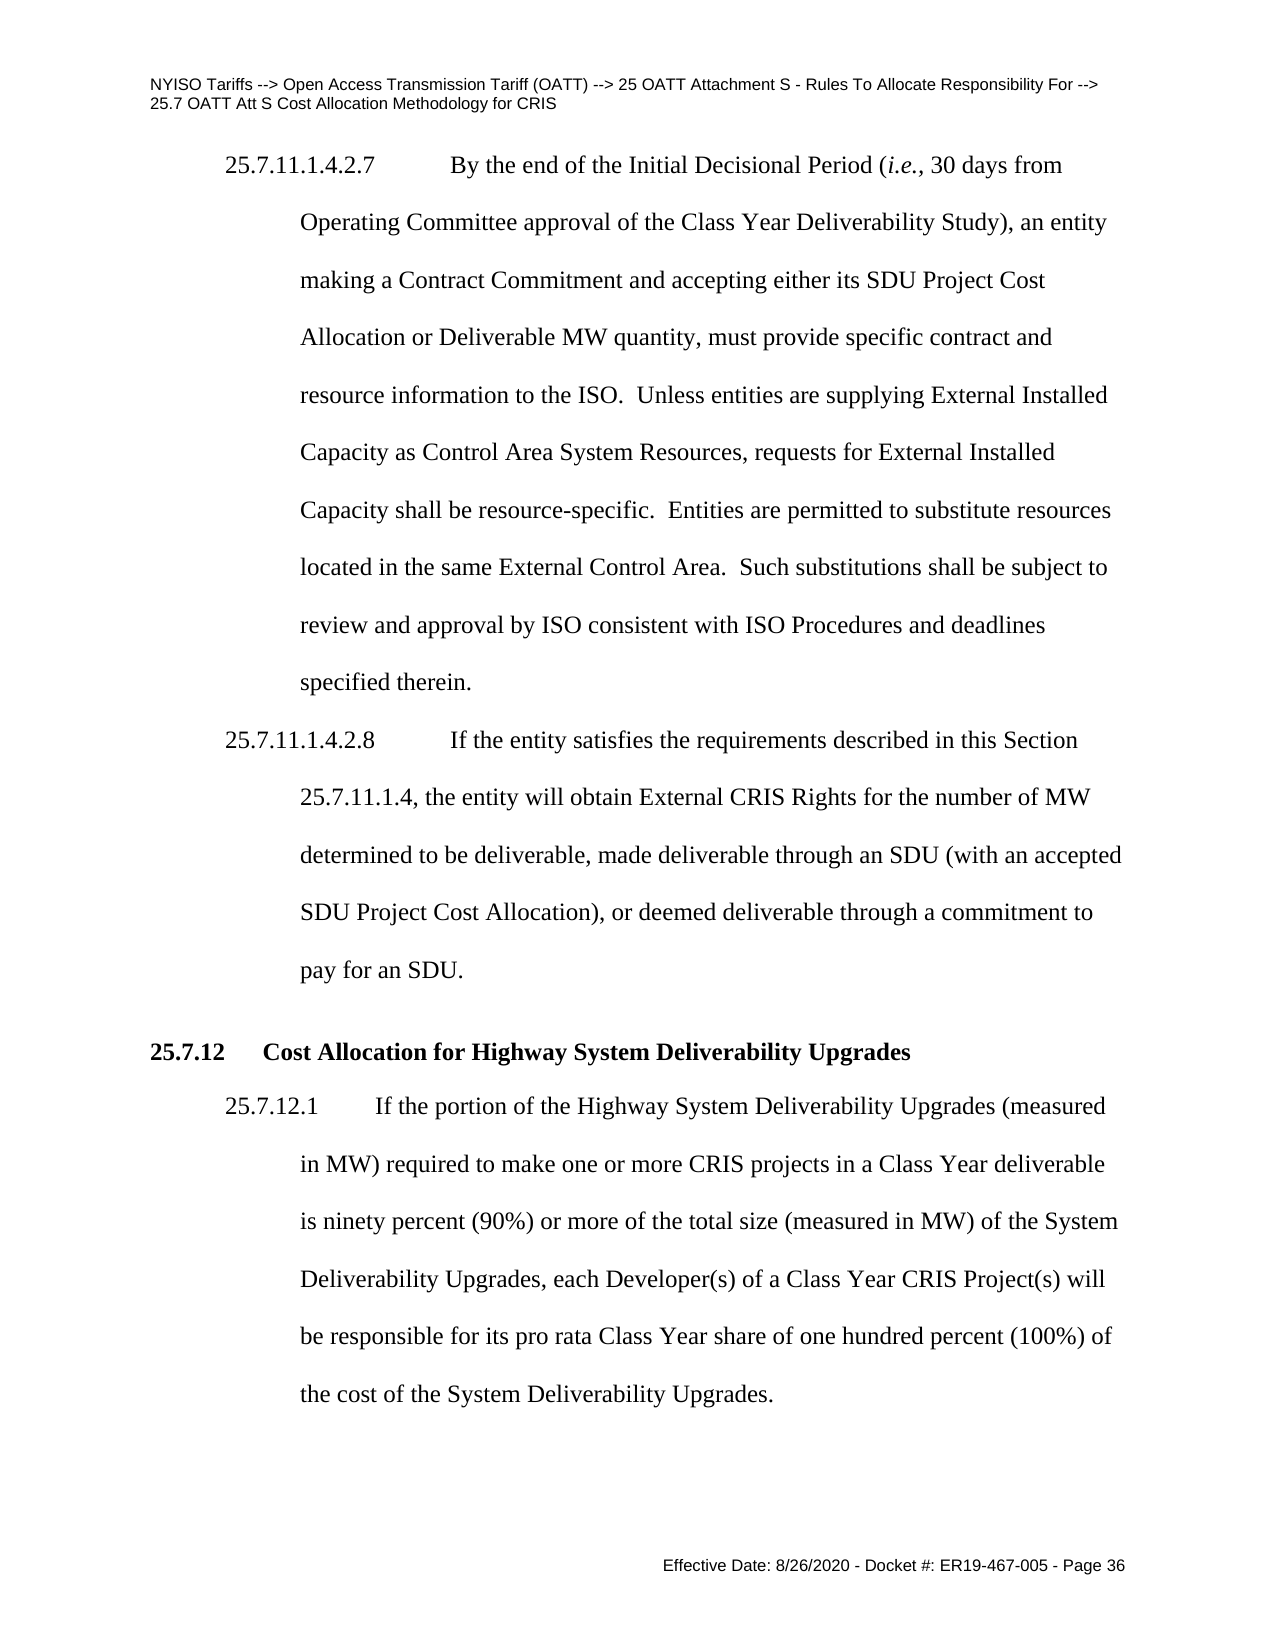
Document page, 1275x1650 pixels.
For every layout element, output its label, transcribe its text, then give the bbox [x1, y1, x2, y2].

subtitle 25.7.12 Cost Allocation for Highway System Deliverability Upgrades [150, 1037, 1059, 1066]
text 25.7.11.1.4.2.8 If the entity satisfies the requirements described in this Section 25.7.11.1.4, the entity will obtain External CRIS Rights for the number of MW determined to be deliverable, made deliverable through an SDU (with an accepted SDU Project Cost Allocation), or deemed deliverable through a commitment to pay for an SDU. [225, 725, 1125, 984]
text 25.7.12.1 If the portion of the Highway System Deliverability Upgrades (measured in MW) required to make one or more CRIS projects in a Class Year deliverable is ninety percent (90%) or more of the total size (measured in MW) of the System Deliverability Upgrades, each Developer(s) of a Class Year CRIS Project(s) will be responsible for its pro rata Class Year share of one hundred percent (100%) of the cost of the System Deliverability Upgrades. [225, 1091, 1125, 1407]
text 25.7.11.1.4.2.7 By the end of the Initial Decisional Period (i.e., 30 days from Operating Committee approval of the Class Year Deliverability Study), an entity making a Contract Commitment and accepting either its SDU Project Cost Allocation or Deliverable MW quantity, must provide specific contract and resource information to the ISO. Unless entities are supplying External Installed Capacity as Control Area System Resources, requests for External Installed Capacity shall be resource-specific. Entities are permitted to substitute resources located in the same External Control Area. Such substitutions shall be subject to review and approval by ISO consistent with ISO Procedures and deadlines specified therein. [225, 150, 1125, 696]
